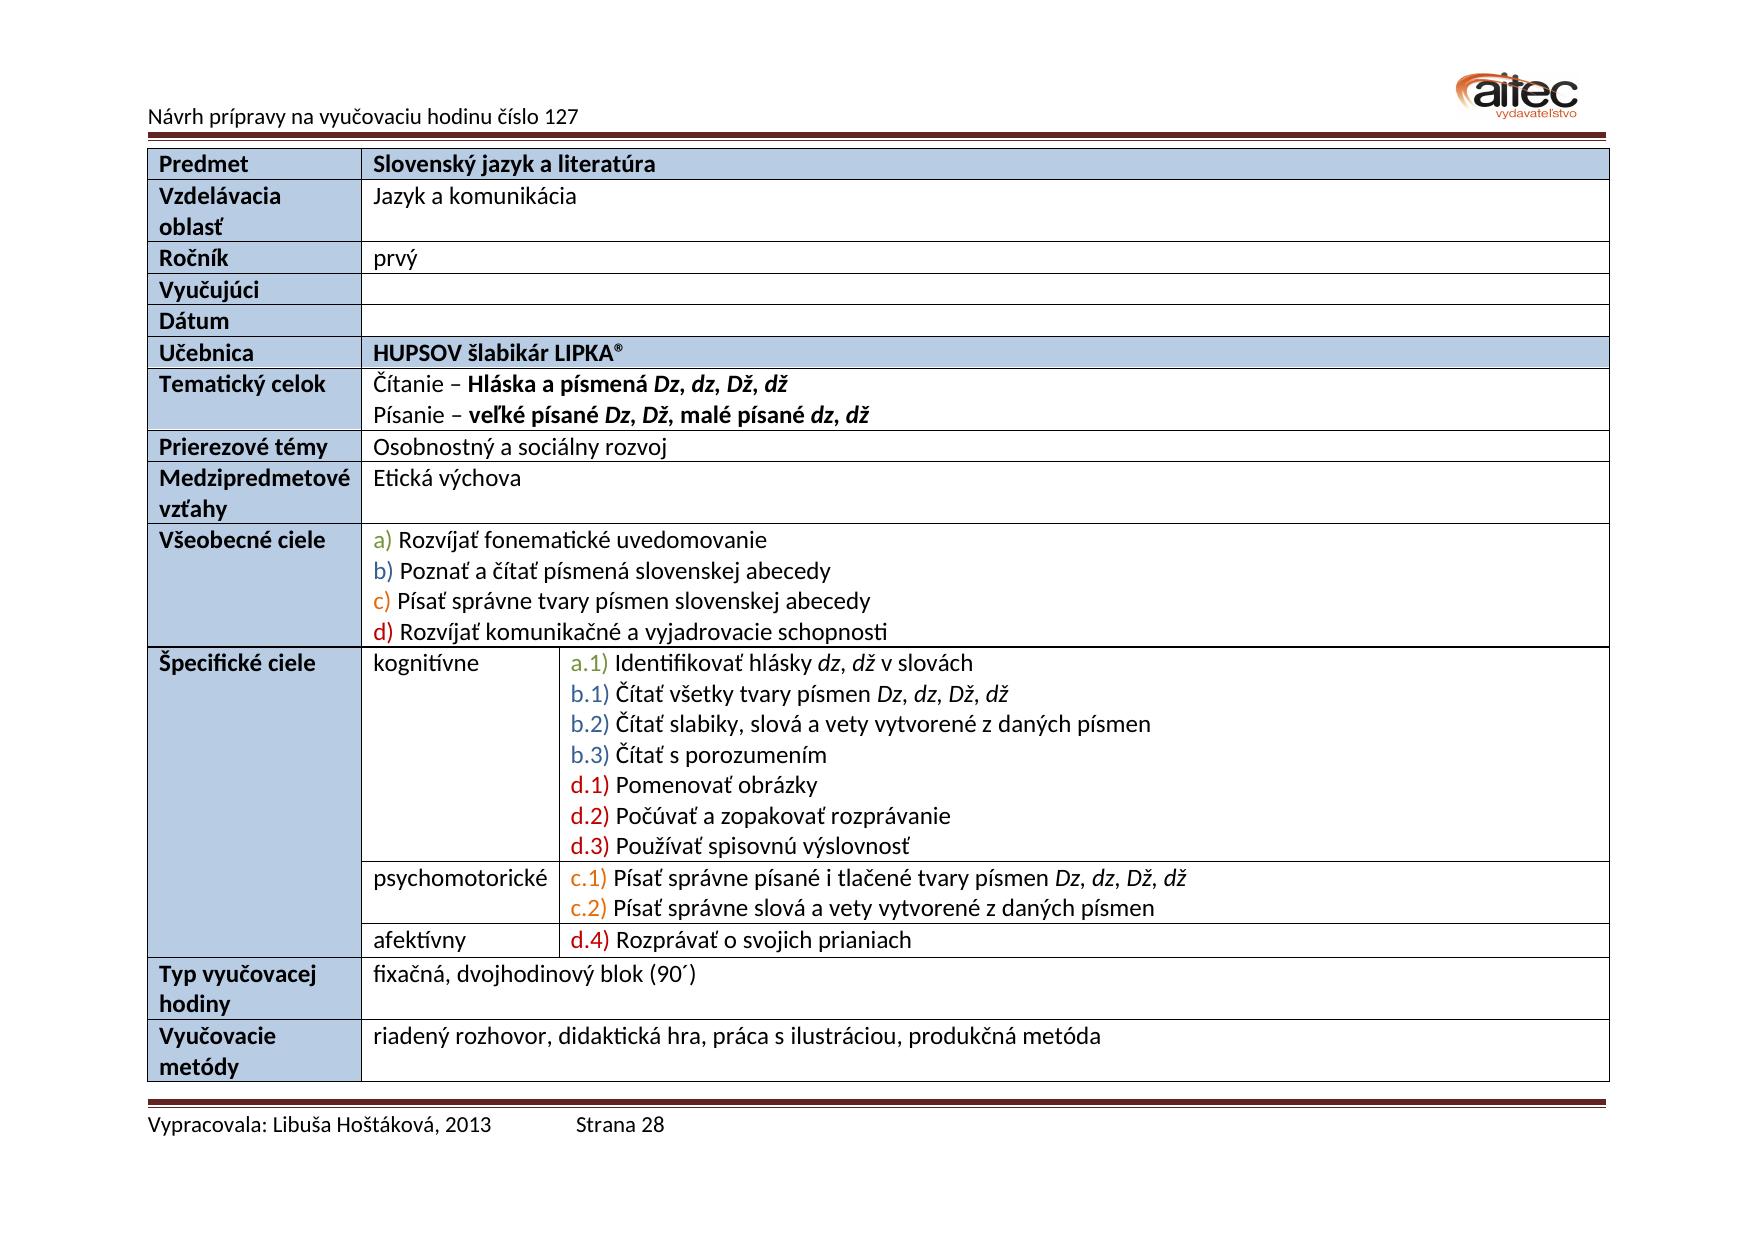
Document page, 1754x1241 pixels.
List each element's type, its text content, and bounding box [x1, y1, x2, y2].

table_cell Všeobecné ciele [148, 524, 361, 646]
table_cell Vyučovacie metódy [148, 1020, 361, 1081]
table_cell Medzipredmetové vzťahy [148, 462, 361, 523]
table_cell Učebnica [148, 337, 361, 367]
table_cell a) Rozvíjať fonematické uvedomovanie b) Poznať a čítať písmená slovenskej abecedy c) Písať správne tvary písmen slovenskej abecedy d) Rozvíjať komunikačné a vyjadrovacie schopnosti [362, 524, 1609, 646]
table_cell d.4) Rozprávať o svojich prianiach [560, 924, 1609, 957]
table_cell Typ vyučovacej hodiny [148, 958, 361, 1019]
table_cell c.1) Písať správne písané i tlačené tvary písmen Dz, dz, Dž, dž c.2) Písať správne slová a vety vytvorené z daných písmen [560, 862, 1609, 923]
table_cell Jazyk a komunikácia [362, 180, 1609, 241]
table_cell Vyučujúci [148, 274, 361, 304]
table_cell a.1) Identifikovať hlásky dz, dž v slovách b.1) Čítať všetky tvary písmen Dz, dz, Dž, dž b.2) Čítať slabiky, slová a vety vytvorené z daných písmen b.3) Čítať s porozumením d.1) Pomenovať obrázky d.2) Počúvať a zopakovať rozprávanie d.3) Používať spisovnú výslovnosť [560, 648, 1609, 861]
table_cell HUPSOV šlabikár LIPKA® [362, 337, 1609, 367]
table_cell Osobnostný a sociálny rozvoj [362, 431, 1609, 461]
table_cell kognitívne [362, 648, 559, 861]
picture [1454, 71, 1580, 122]
table_header Predmet [148, 149, 361, 179]
table_cell riadený rozhovor, didaktická hra, práca s ilustráciou, produkčná metóda [362, 1020, 1609, 1081]
table_cell Tematický celok [148, 369, 361, 429]
table_cell Prierezové témy [148, 431, 361, 461]
table_cell prvý [362, 242, 1609, 273]
table_cell Dátum [148, 305, 361, 336]
table_cell [362, 274, 1609, 304]
table_cell [362, 305, 1609, 336]
table_cell Etická výchova [362, 462, 1609, 523]
table_cell afektívny [362, 924, 559, 957]
table_cell psychomotorické [362, 862, 559, 923]
table_cell Ročník [148, 242, 361, 273]
table_header Slovenský jazyk a literatúra [362, 149, 1609, 179]
table_cell Vzdelávacia oblasť [148, 180, 361, 241]
table_cell Čítanie – Hláska a písmená Dz, dz, Dž, dž Písanie – veľké písané Dz, Dž, malé písané dz, dž [362, 369, 1609, 429]
table_cell Špecifické ciele [148, 648, 361, 957]
